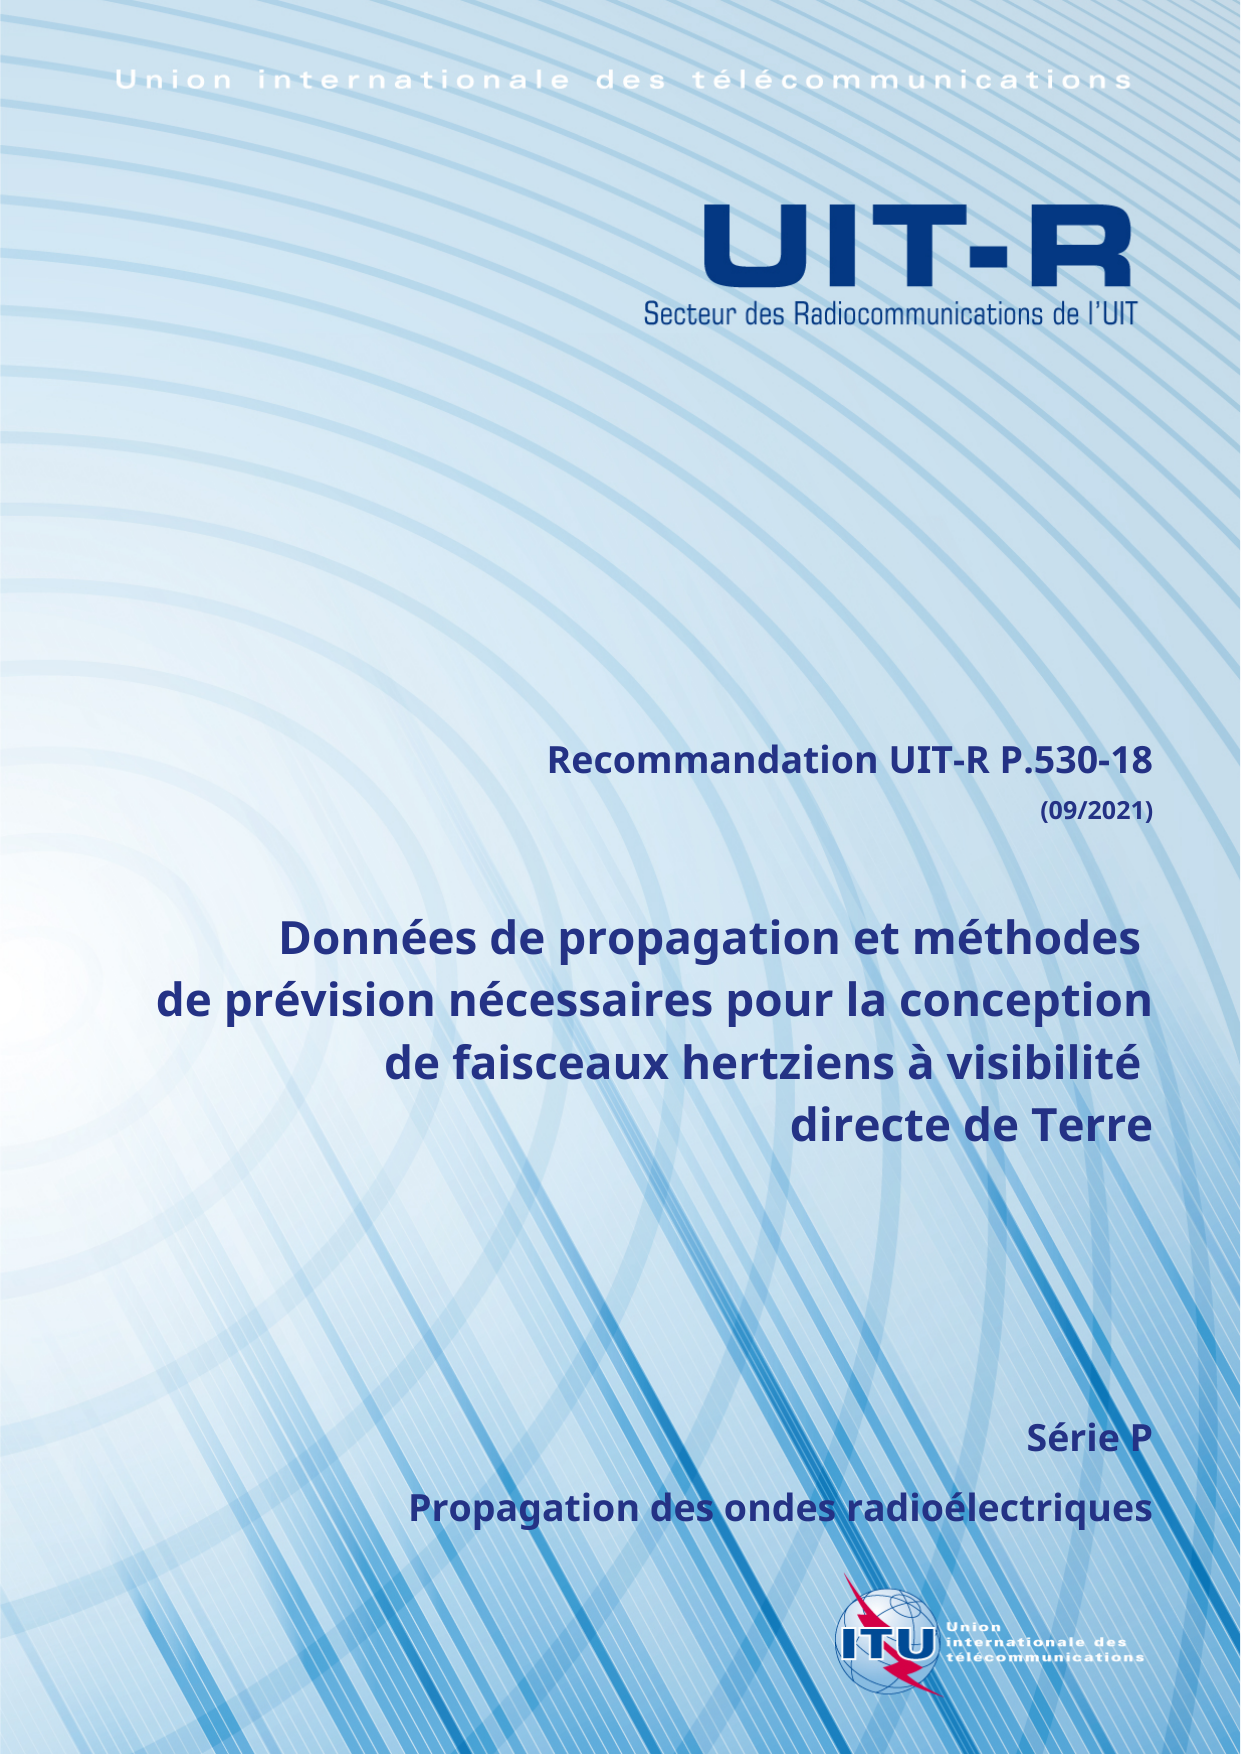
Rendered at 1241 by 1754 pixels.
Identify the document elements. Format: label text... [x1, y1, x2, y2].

table_header Recommandation UIT-R P.530-18 (09/2021) [114, 609, 1164, 826]
table_cell Série P Propagation des ondes radioélectriques [114, 1226, 1164, 1532]
table_cell Données de propagation et méthodes de prévision nécessaires pour la conception de faisceaux hertziens à visibilité directe de Terre [114, 826, 1164, 1226]
picture [0, 0, 1241, 1754]
